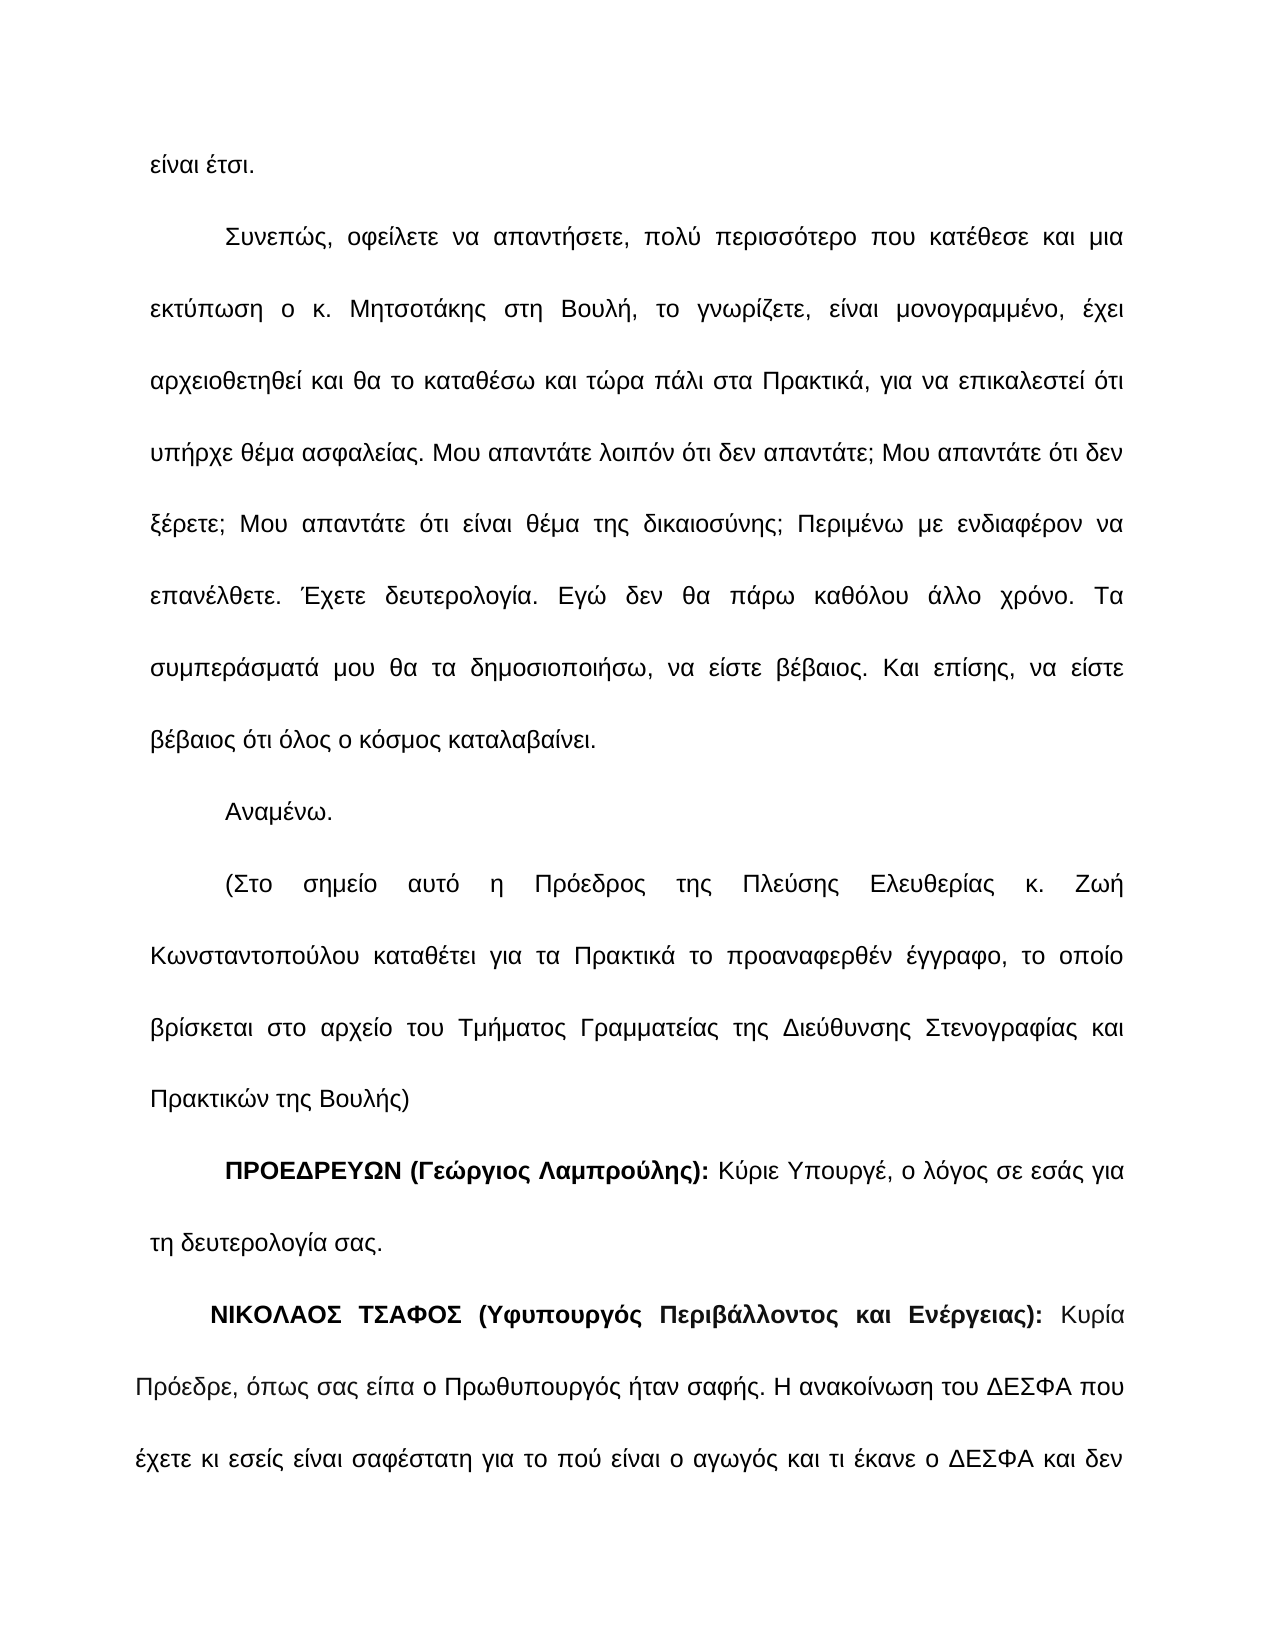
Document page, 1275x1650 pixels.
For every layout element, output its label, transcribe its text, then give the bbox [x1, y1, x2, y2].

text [150, 150, 1125, 179]
text ΠΡΟΕΔΡΕΥΩΝ (Γεώργιος Λαμπρούλης): Κύριε Υπουργέ, ο λόγος σε εσάς για τη δευτερολογία σας. [150, 1156, 1125, 1257]
text Συνεπώς, οφείλετε να απαντήσετε, πολύ περισσότερο που κατέθεσε και μια εκτύπωση ο κ. Μητσοτάκης στη Βουλή, το γνωρίζετε, είναι μονογραμμένο, έχει αρχειοθετηθεί και θα το καταθέσω και τώρα πάλι στα Πρακτικά, για να επικαλεστεί ότι υπήρχε θέμα ασφαλείας. Μου απαντάτε λοιπόν ότι δεν απαντάτε; Μου απαντάτε ότι δεν ξέρετε; Μου απαντάτε ότι είναι θέμα της δικαιοσύνης; Περιμένω με ενδιαφέρον να επανέλθετε. Έχετε δευτερολογία. Εγώ δεν θα πάρω καθόλου άλλο χρόνο. Τα συμπεράσματά μου θα τα δημοσιοποιήσω, να είστε βέβαιος. Και επίσης, να είστε βέβαιος ότι όλος ο κόσμος καταλαβαίνει. [150, 222, 1125, 754]
text (Στο σημείο αυτό η Πρόεδρος της Πλεύσης Ελευθερίας κ. Ζωή Κωνσταντοπούλου καταθέτει για τα Πρακτικά το προαναφερθέν έγγραφο, το οποίο βρίσκεται στο αρχείο του Τμήματος Γραμματείας της Διεύθυνσης Στενογραφίας και Πρακτικών της Βουλής) [150, 869, 1125, 1113]
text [135, 1300, 1125, 1472]
text Αναμένω. [150, 797, 1125, 826]
